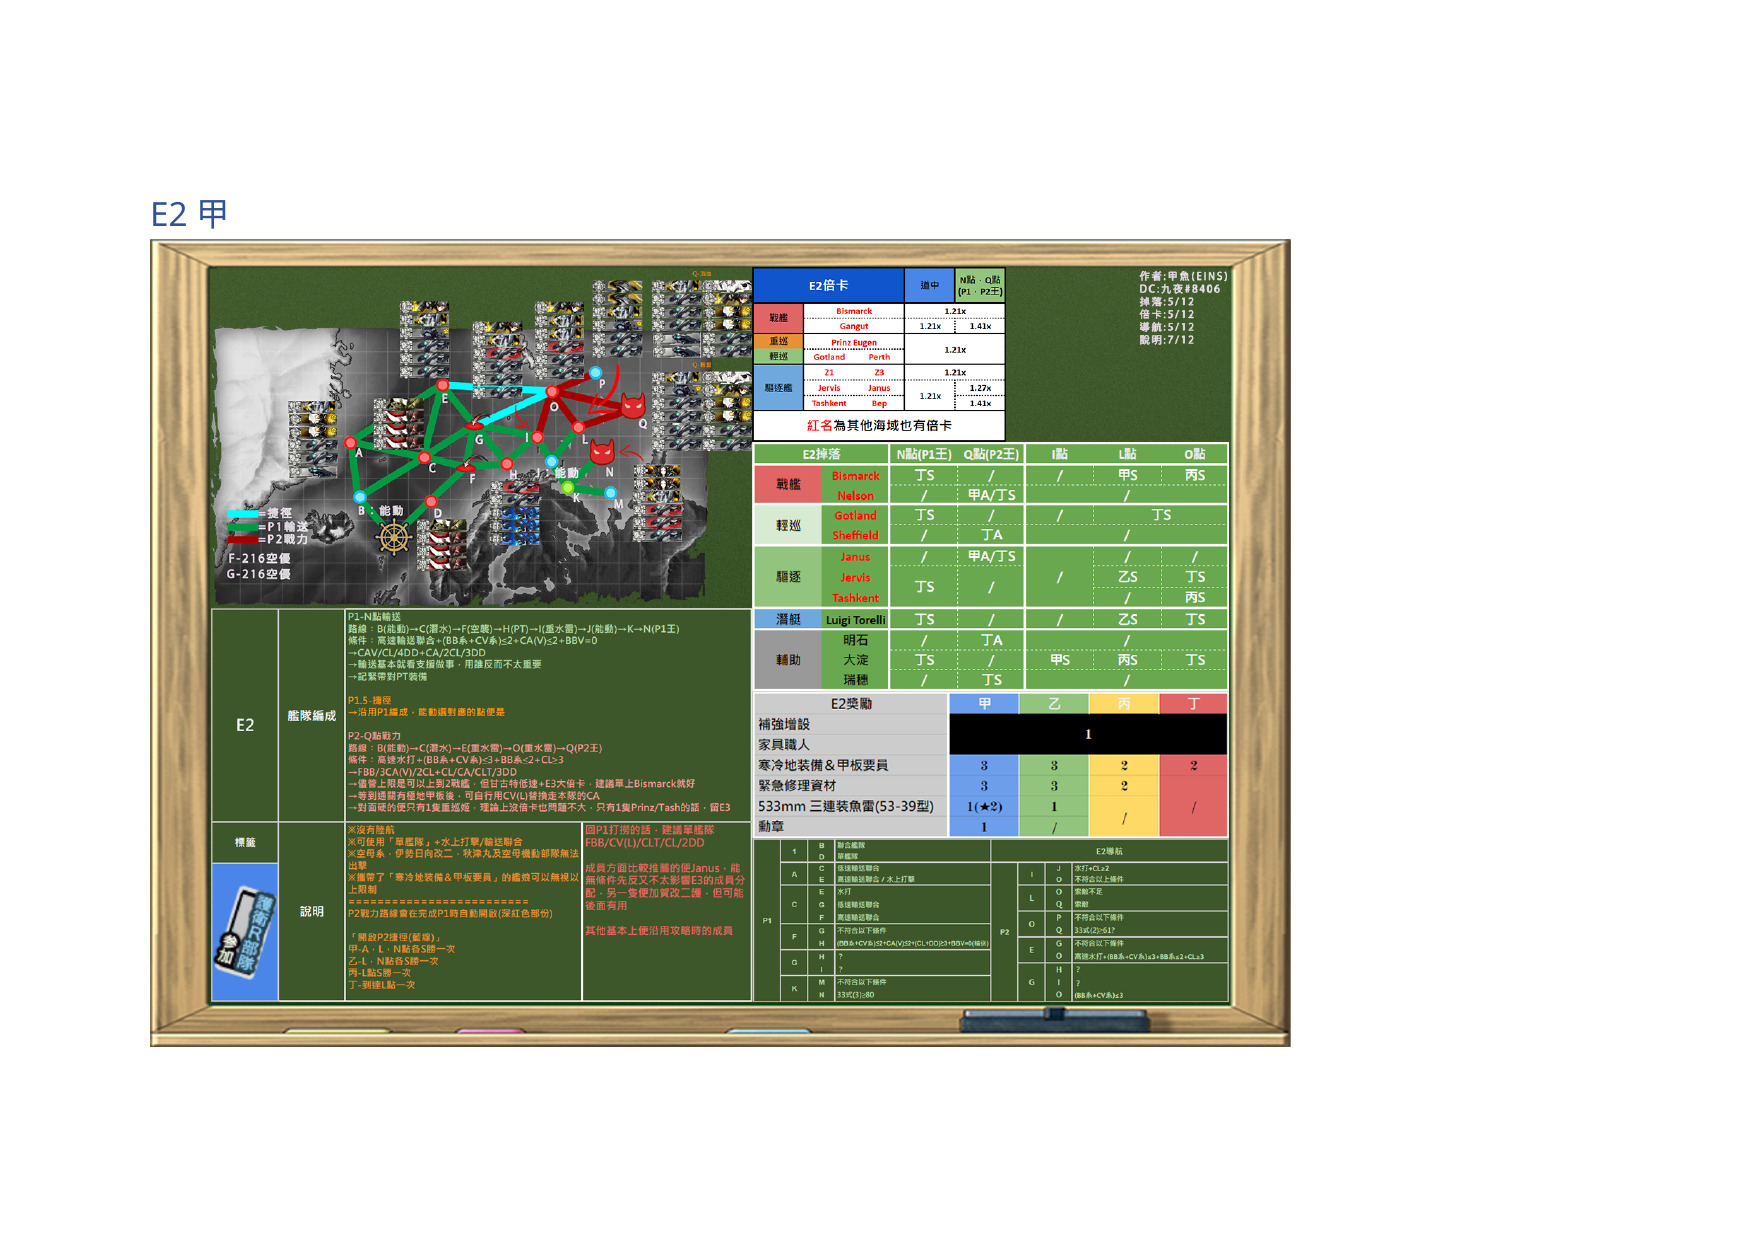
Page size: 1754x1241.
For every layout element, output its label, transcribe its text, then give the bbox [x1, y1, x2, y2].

picture [150, 239, 1291, 1047]
subtitle E2 甲 [150, 187, 1604, 236]
